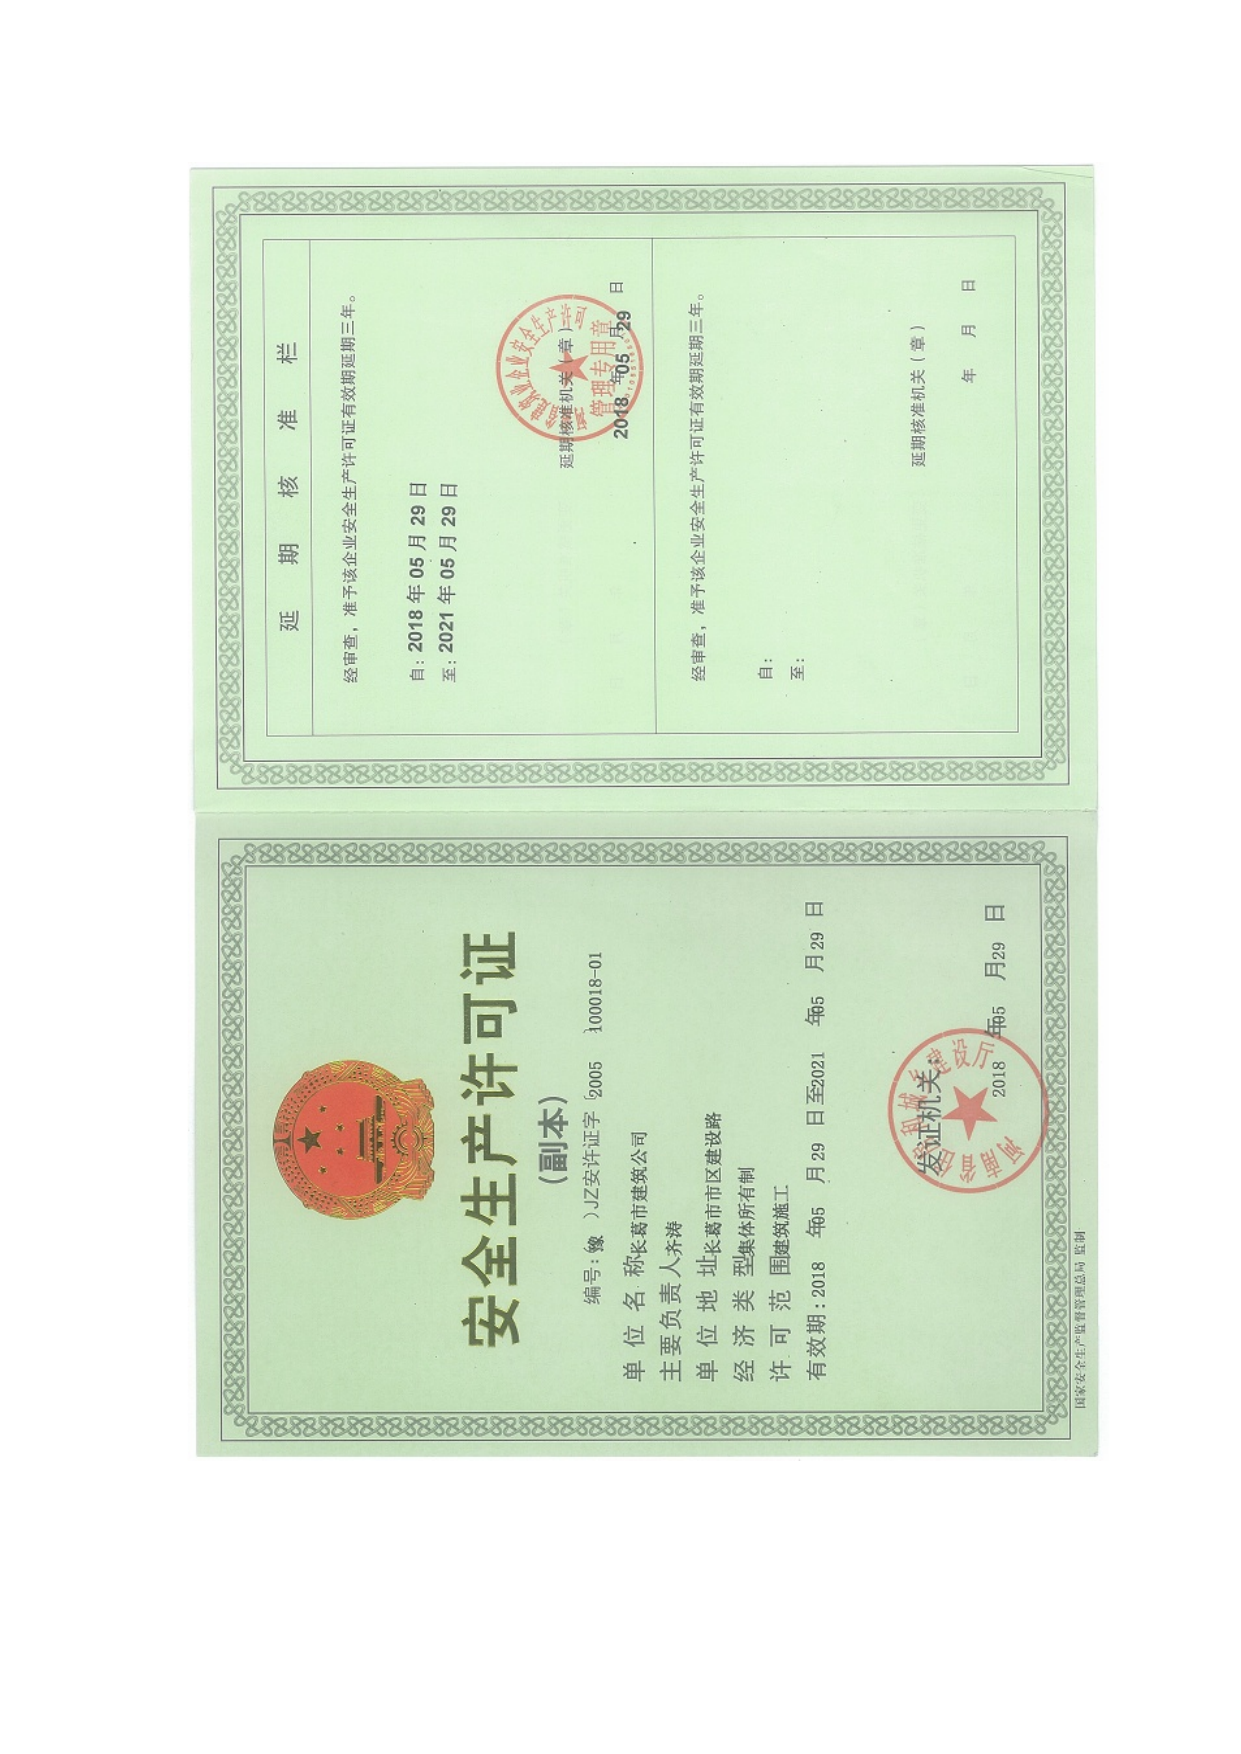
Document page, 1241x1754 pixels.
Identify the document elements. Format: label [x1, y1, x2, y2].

picture [187, 162, 1110, 1461]
